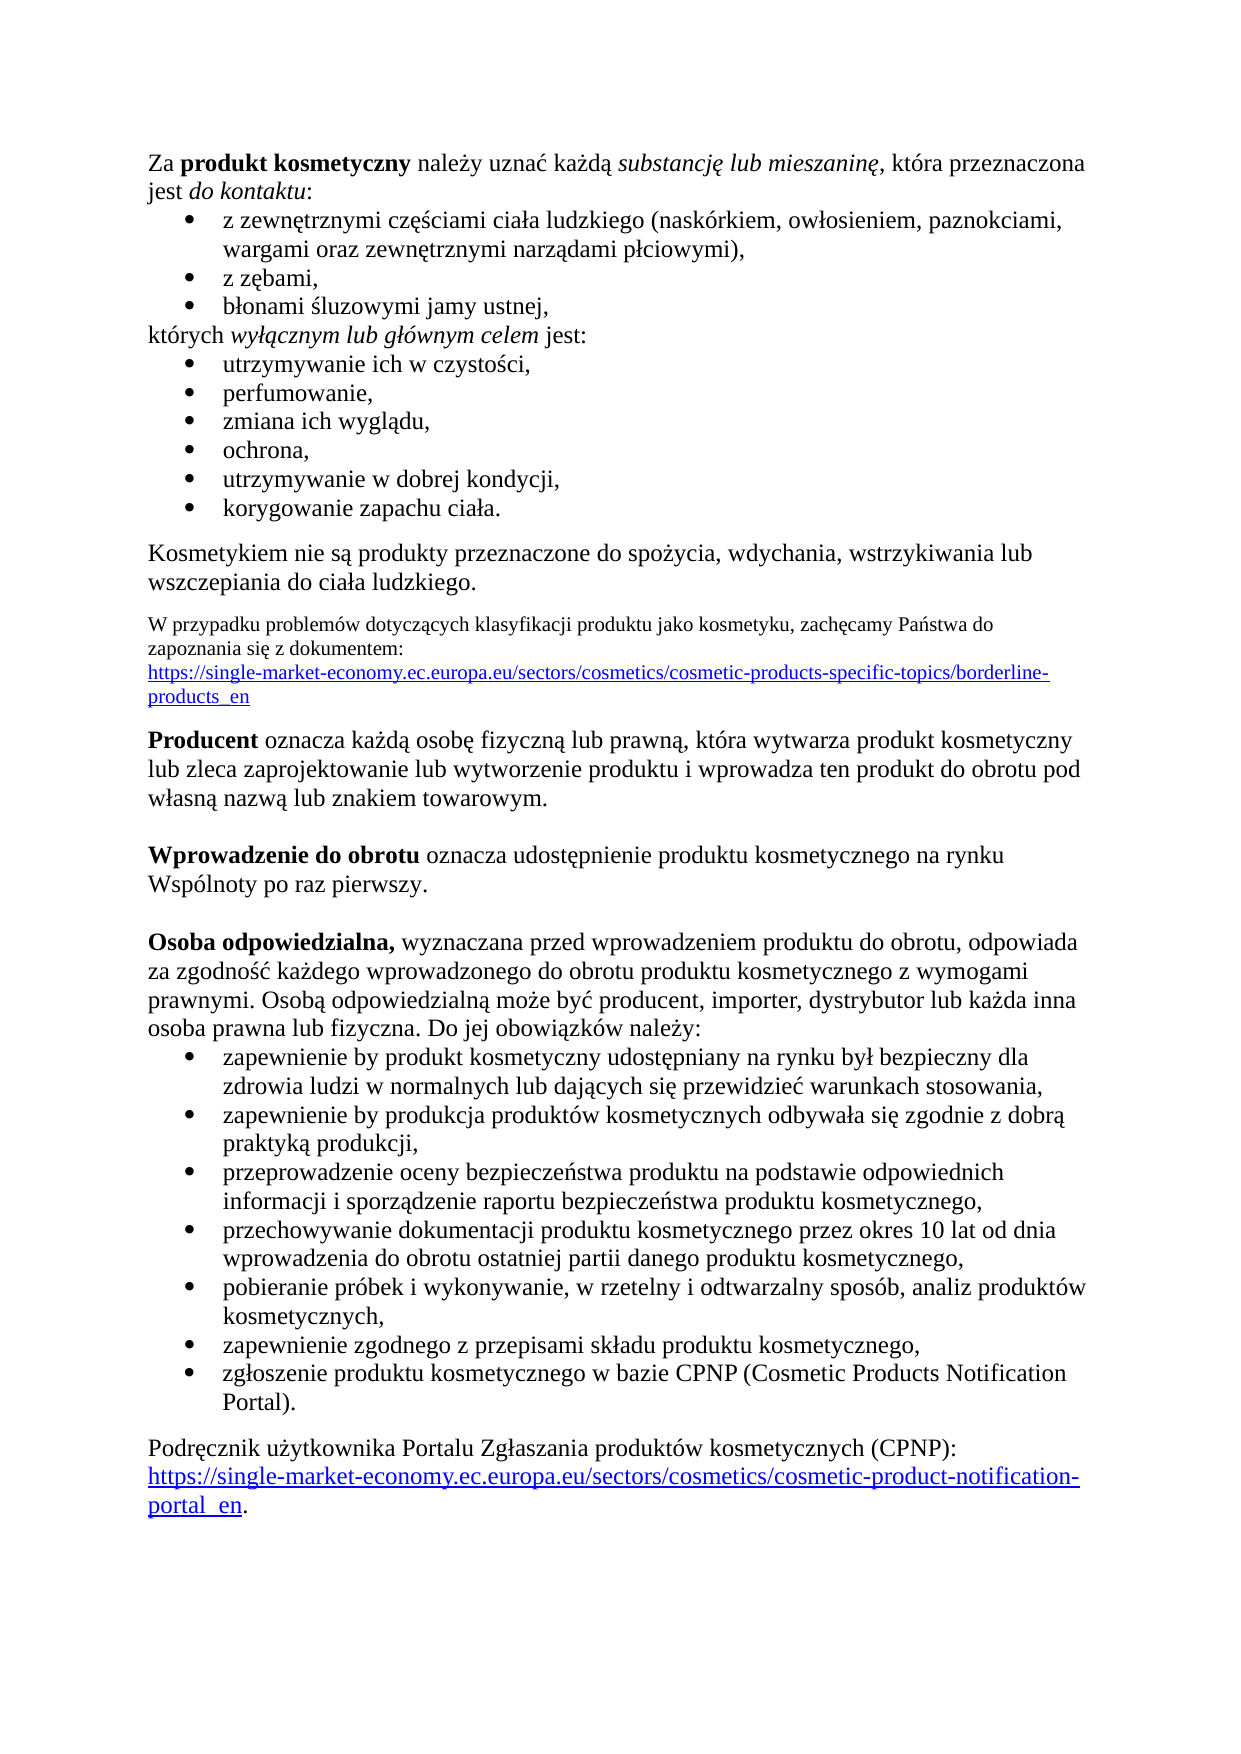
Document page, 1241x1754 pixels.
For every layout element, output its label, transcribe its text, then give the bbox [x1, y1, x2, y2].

list zapewnienie by produkcja produktów kosmetycznych odbywała się zgodnie z dobrą praktyką produkcji, [185, 1100, 1093, 1157]
text Podręcznik użytkownika Portalu Zgłaszania produktów kosmetycznych (CPNP): https://single-market-economy.ec.europa.eu/sectors/cosmetics/cosmetic-product-notification-portal_en. [148, 1433, 1093, 1519]
text Osoba odpowiedzialna, wyznaczana przed wprowadzeniem produktu do obrotu, odpowiada za zgodność każdego wprowadzonego do obrotu produktu kosmetycznego z wymogami prawnymi. Osobą odpowiedzialną może być producent, importer, dystrybutor lub każda inna osoba prawna lub fizyczna. Do jej obowiązków należy: [148, 927, 1093, 1042]
list utrzymywanie w dobrej kondycji, [185, 464, 1093, 493]
list zgłoszenie produktu kosmetycznego w bazie CPNP (Cosmetic Products Notification Portal). [185, 1358, 1093, 1416]
text W przypadku problemów dotyczących klasyfikacji produktu jako kosmetyku, zachęcamy Państwa do zapoznania się z dokumentem: [148, 612, 1093, 660]
list perfumowanie, [185, 378, 1093, 406]
list z zewnętrznymi częściami ciała ludzkiego (naskórkiem, owłosieniem, paznokciami, wargami oraz zewnętrznymi narządami płciowymi), [185, 205, 1093, 263]
list korygowanie zapachu ciała. [185, 493, 1093, 521]
list ochrona, [185, 435, 1093, 464]
list przechowywanie dokumentacji produktu kosmetycznego przez okres 10 lat od dnia wprowadzenia do obrotu ostatniej partii danego produktu kosmetycznego, [185, 1215, 1093, 1272]
list utrzymywanie ich w czystości, [185, 349, 1093, 378]
list zmiana ich wyglądu, [185, 406, 1093, 435]
list błonami śluzowymi jamy ustnej, [185, 291, 1093, 320]
list zapewnienie by produkt kosmetyczny udostępniany na rynku był bezpieczny dla zdrowia ludzi w normalnych lub dających się przewidzieć warunkach stosowania, [185, 1042, 1093, 1100]
text Producent oznacza każdą osobę fizyczną lub prawną, która wytwarza produkt kosmetyczny lub zleca zaprojektowanie lub wytworzenie produktu i wprowadza ten produkt do obrotu pod własną nazwą lub znakiem towarowym. [148, 725, 1093, 811]
text Za produkt kosmetyczny należy uznać każdą substancję lub mieszaninę, która przeznaczona jest do kontaktu: [148, 148, 1093, 205]
list zapewnienie zgodnego z przepisami składu produktu kosmetycznego, [185, 1330, 1093, 1358]
list z zębami, [185, 263, 1093, 291]
text https://single-market-economy.ec.europa.eu/sectors/cosmetics/cosmetic-products-specific-topics/borderline-products_en [148, 660, 1093, 708]
text których wyłącznym lub głównym celem jest: [148, 320, 1093, 349]
text Wprowadzenie do obrotu oznacza udostępnienie produktu kosmetycznego na rynku Wspólnoty po raz pierwszy. [148, 841, 1093, 898]
list pobieranie próbek i wykonywanie, w rzetelny i odtwarzalny sposób, analiz produktów kosmetycznych, [185, 1272, 1093, 1330]
list przeprowadzenie oceny bezpieczeństwa produktu na podstawie odpowiednich informacji i sporządzenie raportu bezpieczeństwa produktu kosmetycznego, [185, 1157, 1093, 1215]
text Kosmetykiem nie są produkty przeznaczone do spożycia, wdychania, wstrzykiwania lub wszczepiania do ciała ludzkiego. [148, 538, 1093, 596]
